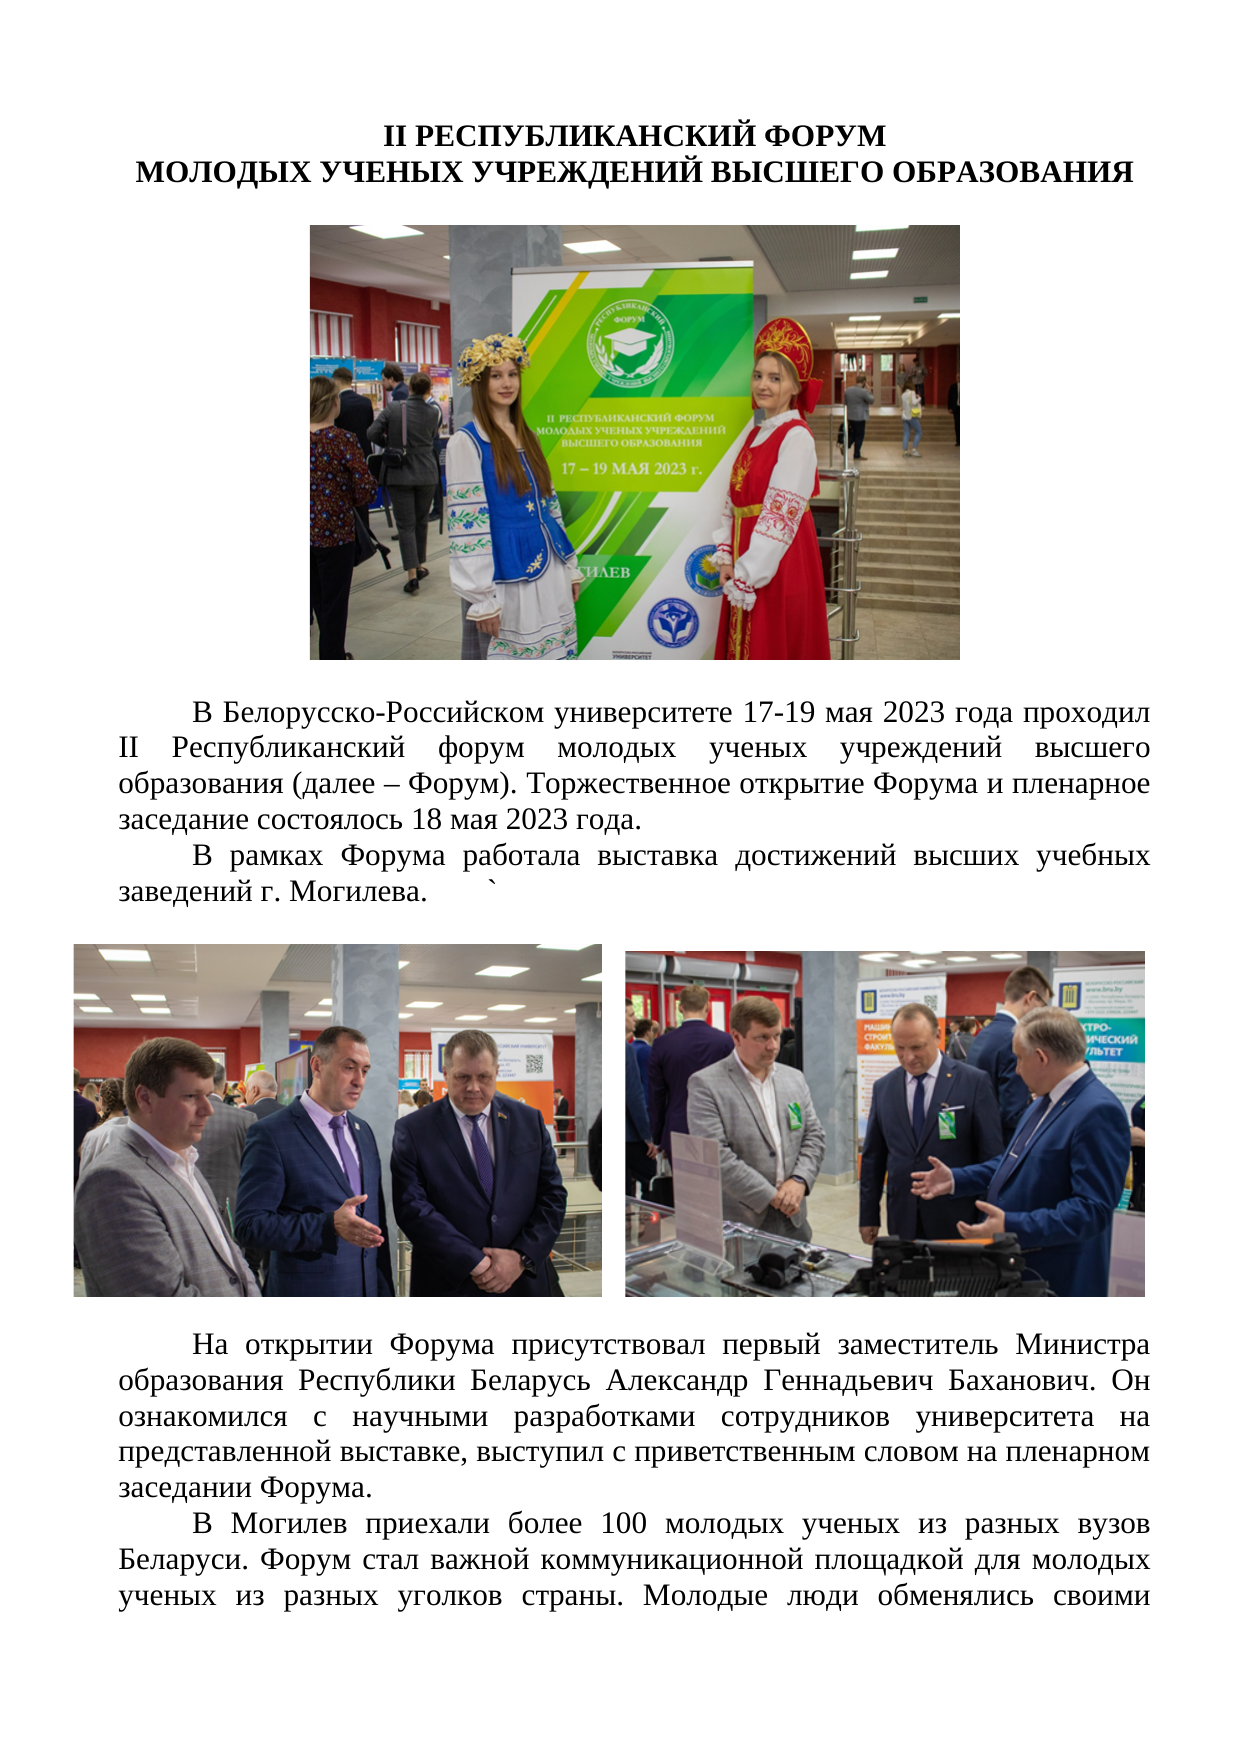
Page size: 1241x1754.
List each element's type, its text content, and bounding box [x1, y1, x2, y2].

picture [73, 944, 602, 1297]
text В рамках Форума работала выставка достижений высших учебных заведений г. Могилева. ` [118, 837, 1152, 908]
text На открытии Форума присутствовал первый заместитель Министра образования Республики Беларусь Александр Геннадьевич Баханович. Он ознакомился с научными разработками сотрудников университета на представленной выставке, выступил с приветственным словом на пленарном заседании Форума. [118, 1325, 1152, 1504]
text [118, 1504, 1152, 1612]
text МОЛОДЫХ УЧЕНЫХ УЧРЕЖДЕНИЙ ВЫСШЕГО ОБРАЗОВАНИЯ [118, 153, 1152, 189]
text II РЕСПУБЛИКАНСКИЙ ФОРУМ [118, 117, 1152, 153]
text В Белорусско-Российском университете 17-19 мая 2023 года проходил II Республиканский форум молодых ученых учреждений высшего образования (далее – Форум). Торжественное открытие Форума и пленарное заседание состоялось 18 мая 2023 года. [118, 693, 1152, 837]
picture [309, 225, 960, 660]
picture [625, 951, 1145, 1297]
